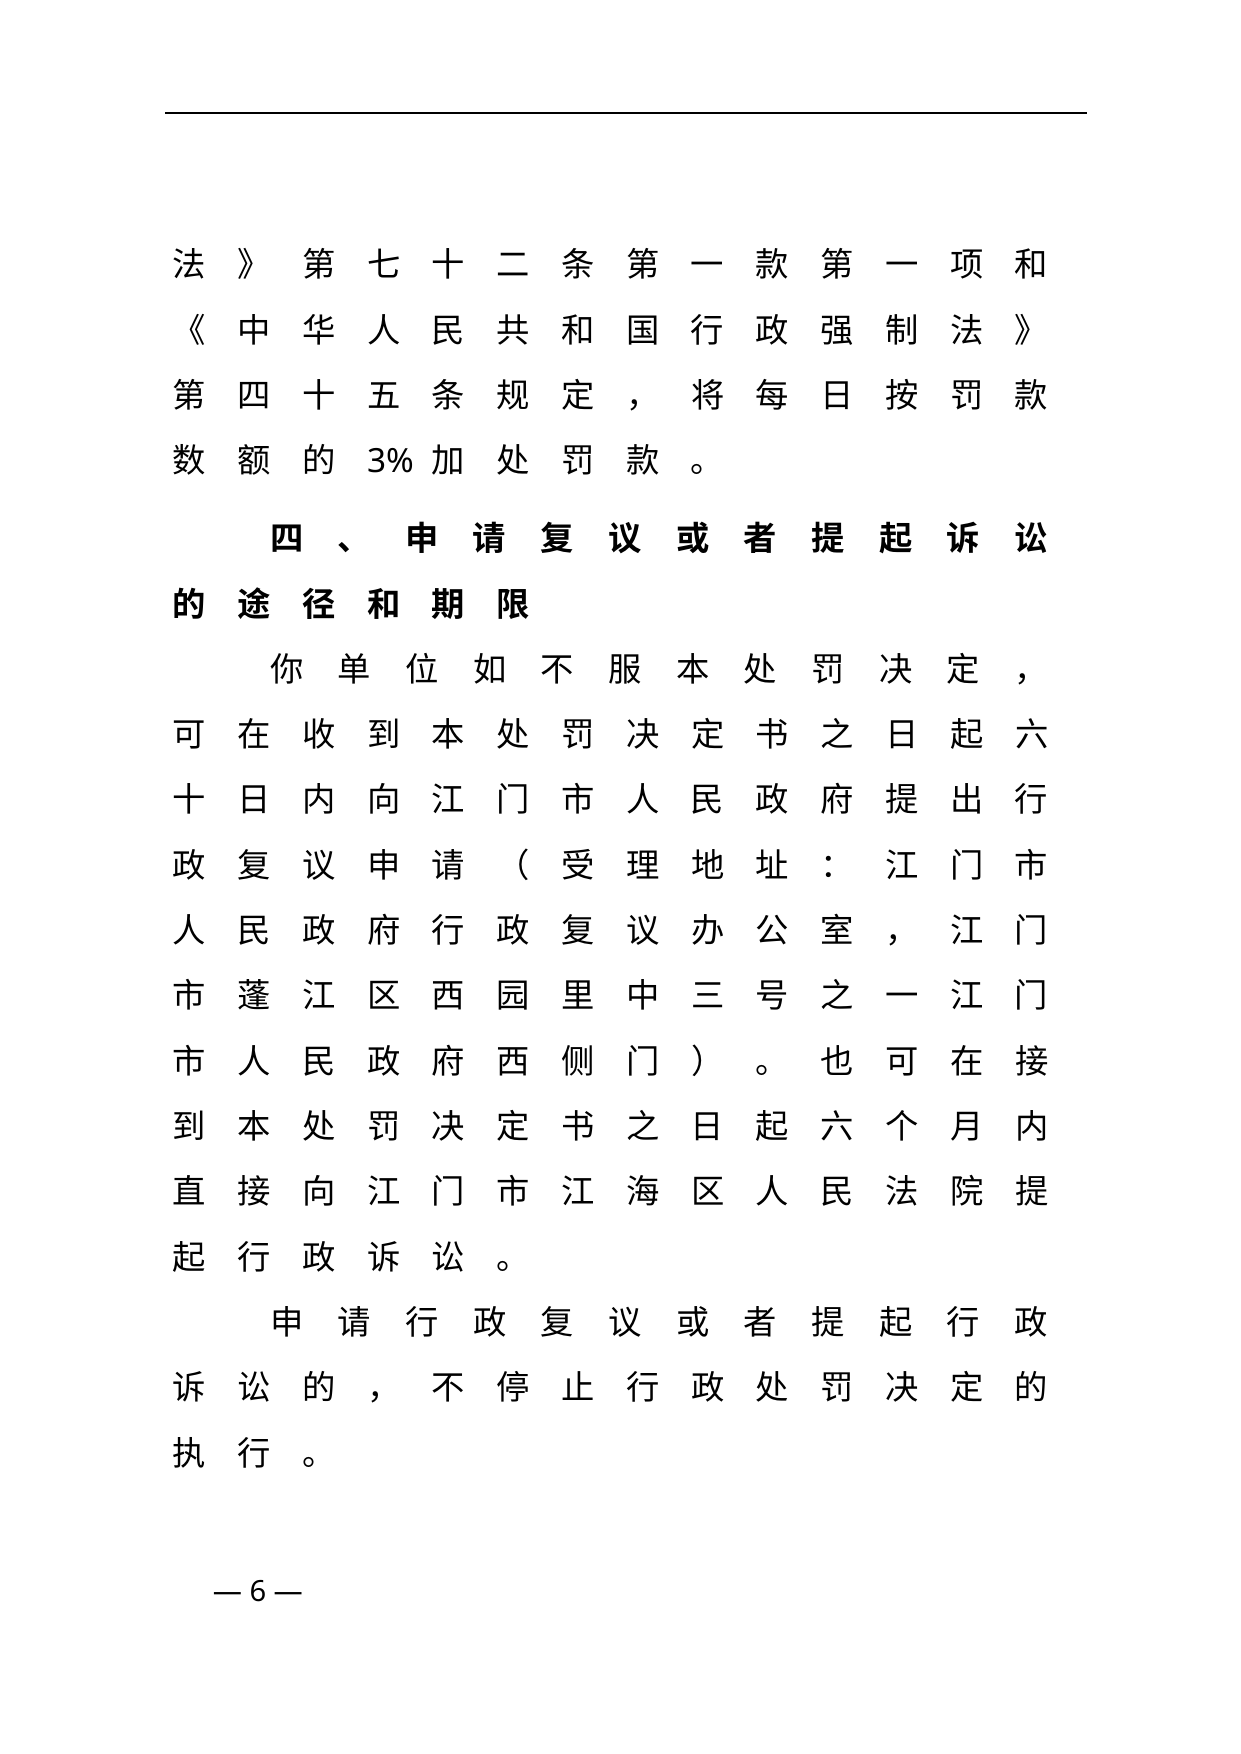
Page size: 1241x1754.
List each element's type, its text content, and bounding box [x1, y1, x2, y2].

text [172, 230, 1079, 491]
text 申请行政复议或者提起行政诉讼的，不停止行政处罚决定的执行。 [172, 1287, 1079, 1483]
text 你单位如不服本处罚决定，可在收到本处罚决定书之日起六十日内向江门市人民政府提出行政复议申请（受理地址：江门市人民政府行政复议办公室，江门市蓬江区西园里中三号之一江门市人民政府西侧门）。也可在接到本处罚决定书之日起六个月内直接向江门市江海区人民法院提起行政诉讼。 [172, 634, 1079, 1287]
text 四、申请复议或者提起诉讼的途径和期限 [172, 503, 1079, 634]
